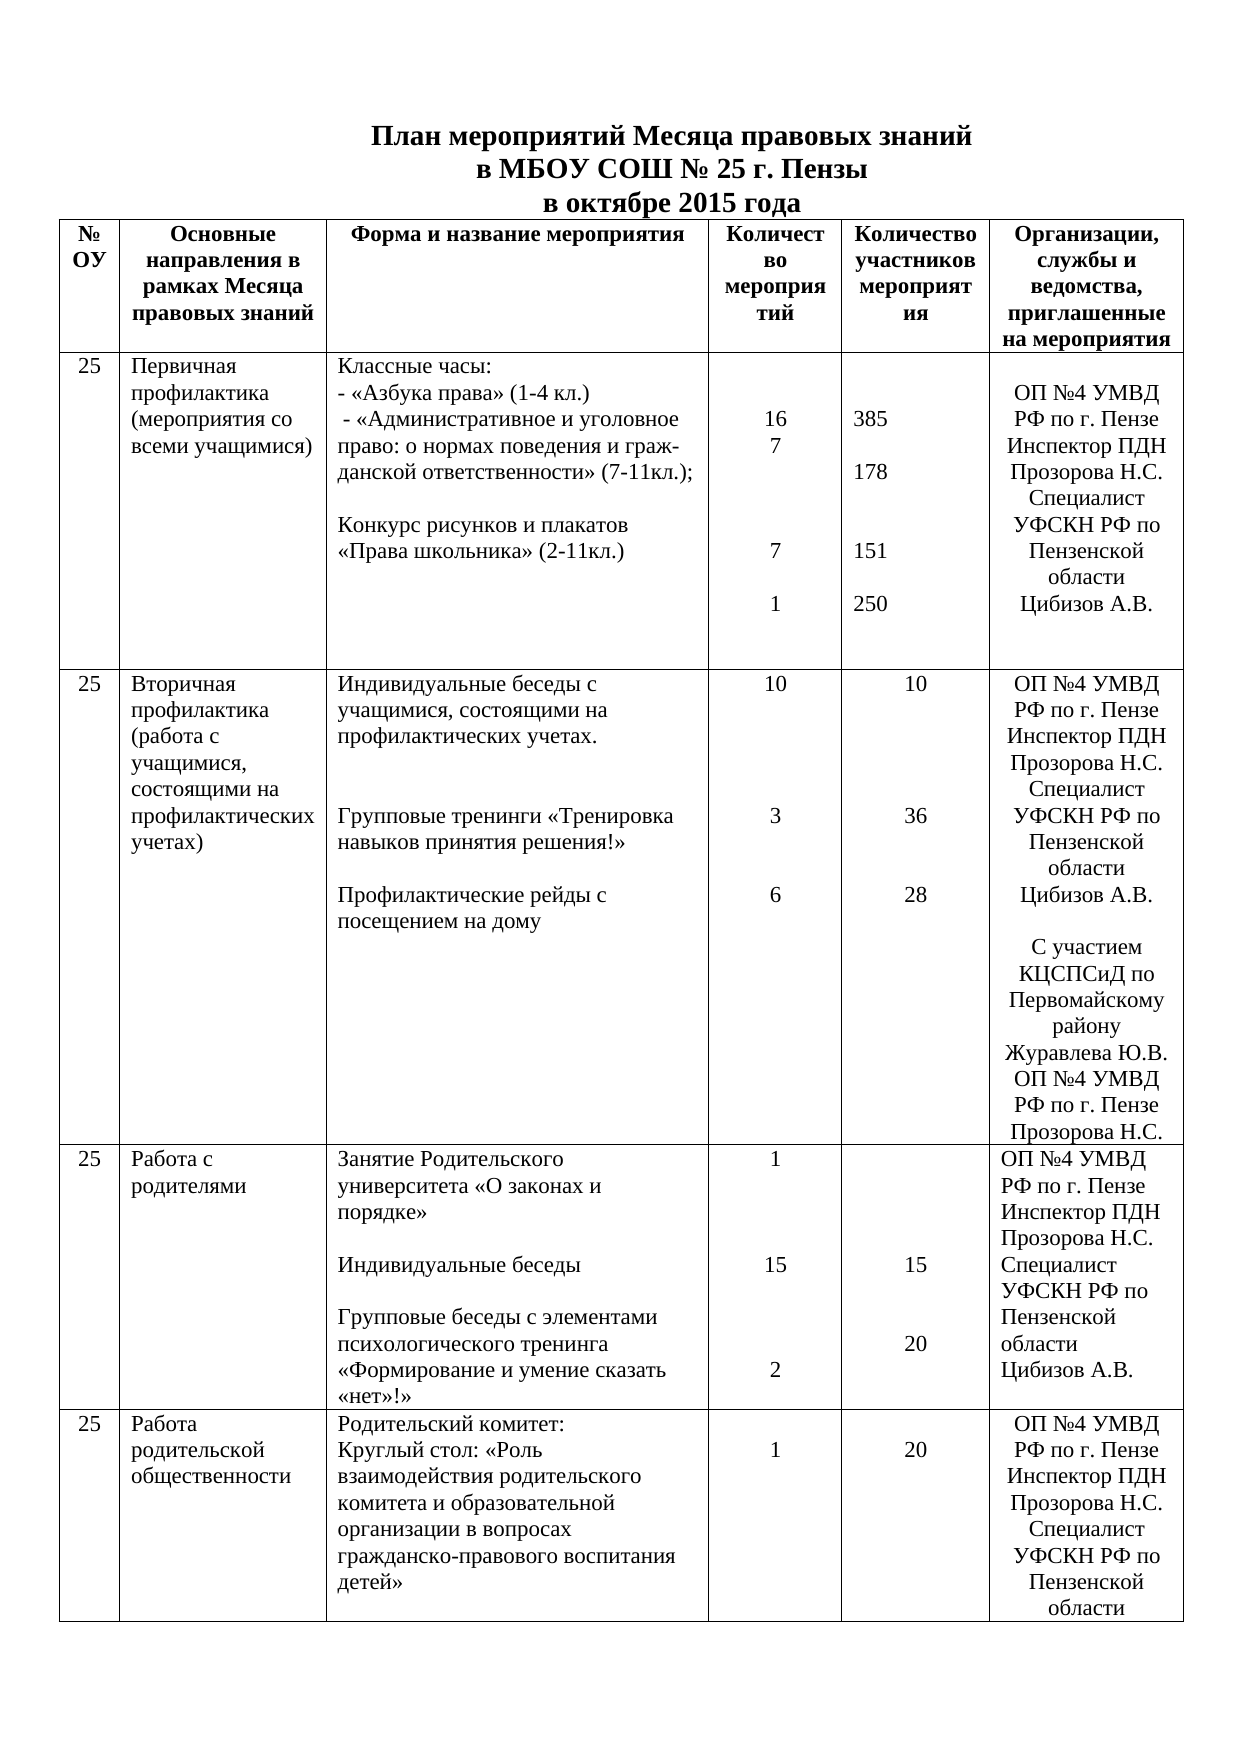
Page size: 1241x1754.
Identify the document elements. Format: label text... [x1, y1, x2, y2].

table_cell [990, 1410, 1183, 1621]
table_cell 25 [60, 1145, 119, 1409]
table_header Количество мероприятий [709, 220, 841, 352]
text в октябре 2015 года [133, 185, 1152, 219]
table_cell 10 36 28 [842, 670, 989, 1144]
table_header Количество участников мероприятия [842, 220, 989, 352]
table_cell Классные часы: - «Азбука права» (1-4 кл.) - «Административное и уголовное право: о нормах поведения и граж-данской ответственности» (7-11кл.); Конкурс рисунков и плакатов «Права школьника» (2-11кл.) [327, 353, 708, 669]
table_cell 1 15 2 [709, 1145, 841, 1409]
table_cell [120, 1410, 326, 1621]
table_cell 15 20 [842, 1145, 989, 1409]
table_cell Первичная профилактика (мероприятия со всеми учащимися) [120, 353, 326, 669]
table_cell 25 [60, 1410, 119, 1621]
table_cell 385 178 151 250 [842, 353, 989, 669]
table_header Организации, службы и ведомства, приглашенные на мероприятия [990, 220, 1183, 352]
table_cell ОП №4 УМВД РФ по г. Пензе Инспектор ПДН Прозорова Н.С. Специалист УФСКН РФ по Пензенской области Цибизов А.В. С участием КЦСПСиД по Первомайскому району Журавлева Ю.В. ОП №4 УМВД РФ по г. Пензе Прозорова Н.С. [990, 670, 1183, 1144]
table_cell Индивидуальные беседы с учащимися, состоящими на профилактических учетах. Групповые тренинги «Тренировка навыков принятия решения!» Профилактические рейды с посещением на дому [327, 670, 708, 1144]
table_cell Вторичная профилактика (работа с учащимися, состоящими на профилактических учетах) [120, 670, 326, 1144]
table_cell 10 3 6 [709, 670, 841, 1144]
table_cell 1 1 1 1 [709, 1410, 841, 1621]
text План мероприятий Месяца правовых знаний [133, 118, 1152, 152]
table_cell 25 [60, 353, 119, 669]
table_header Основные направления в рамках Месяца правовых знаний [120, 220, 326, 352]
table_cell 20 150 180 35 [842, 1410, 989, 1621]
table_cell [327, 1410, 708, 1621]
table_cell 25 [60, 670, 119, 1144]
table_cell ОП №4 УМВД РФ по г. Пензе Инспектор ПДН Прозорова Н.С. Специалист УФСКН РФ по Пензенской области Цибизов А.В. [990, 1145, 1183, 1409]
text в МБОУ СОШ № 25 г. Пензы [133, 152, 1152, 185]
table_cell ОП №4 УМВД РФ по г. Пензе Инспектор ПДН Прозорова Н.С. Специалист УФСКН РФ по Пензенской области Цибизов А.В. [990, 353, 1183, 669]
table_header № ОУ [60, 220, 119, 352]
table_cell 16 7 7 1 [709, 353, 841, 669]
table_cell Работа с родителями [120, 1145, 326, 1409]
table_cell Занятие Родительского университета «О законах и порядке» Индивидуальные беседы Групповые беседы с элементами психологического тренинга «Формирование и умение сказать «нет»!» [327, 1145, 708, 1409]
table_header Форма и название мероприятия [327, 220, 708, 352]
